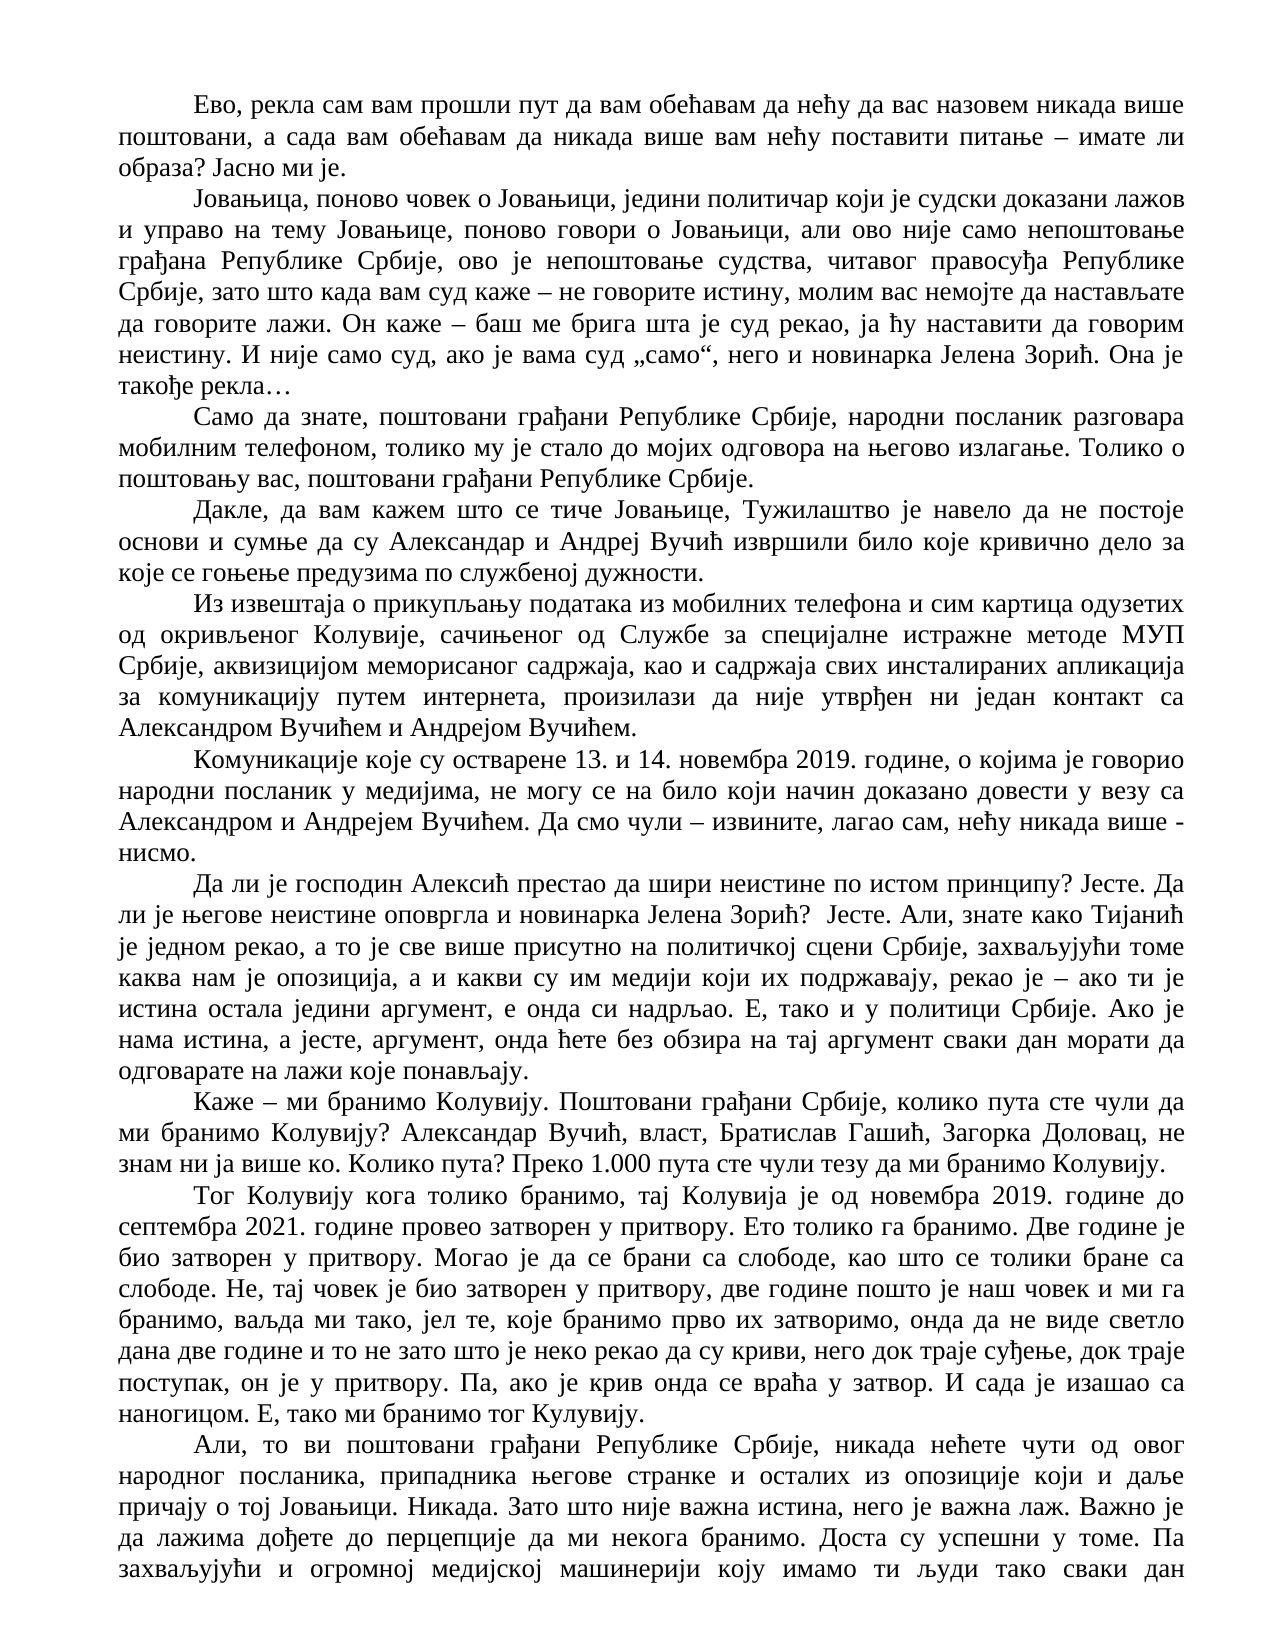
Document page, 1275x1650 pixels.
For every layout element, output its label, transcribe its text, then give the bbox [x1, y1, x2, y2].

text Јовањица, поново човек о Јовањици, једини политичар који је судски доказани лажов и управо на тему Јовањице, поново говори о Јовањици, али ово није само непоштовање грађана Републике Србије, ово је непоштовање судства, читавог правосуђа Републике Србије, зато што када вам суд каже – не говорите истину, молим вас немојте да настављате да говорите лажи. Он каже – баш ме брига шта је суд рекао, ја ћу наставити да говорим неистину. И није само суд, ако је вама суд „само“, него и новинарка Јелена Зорић. Она је такође рекла… [118, 182, 1186, 400]
text Тог Колувију кога толико бранимо, тај Колувија је од новембра 2019. године до септембра 2021. године провео затворен у притвору. Ето толико га бранимо. Две године је био затворен у притвору. Могао је да се брани са слободе, као што се толики бране са слободе. Не, тај човек је био затворен у притвору, две године пошто је наш човек и ми га бранимо, ваљда ми тако, јел те, које бранимо прво их затворимо, онда да не виде светло дана две године и то не зато што је неко рекао да су криви, него док траје суђење, док траје поступак, он је у притвору. Па, ако је крив онда се враћа у затвор. И сада је изашао са наногицом. Е, тако ми бранимо тог Кулувију. [118, 1179, 1186, 1428]
text Само да знате, поштовани грађани Републике Србије, народни посланик разговара мобилним телефоном, толико му је стало до мојих одговора на његово излагање. Толико о поштовању вас, поштовани грађани Републике Србије. [118, 400, 1186, 493]
text Дакле, да вам кажем што се тиче Јовањице, Тужилаштво је навело да не постоје основи и сумње да су Александар и Андреј Вучић извршили било које кривично дело за које се гоњење предузима по службеној дужности. [118, 493, 1186, 587]
text Из извештаја о прикупљању података из мобилних телефона и сим картица одузетих од окривљеног Колувије, сачињеног од Службе за специјалне истражне методе МУП Србије, аквизицијом меморисаног садржаја, као и садржаја свих инсталираних апликација за комуникацију путем интернета, произилази да није утврђен ни један контакт са Александром Вучићем и Андрејом Вучићем. [118, 587, 1186, 743]
text Да ли је господин Алексић престао да шири неистине по истом принципу? Јесте. Да ли је његове неистине оповргла и новинарка Јелена Зорић? Јесте. Али, знате како Тијанић је једном рекао, а то је све више присутно на политичкој сцени Србије, захваљујући томе каква нам је опозиција, а и какви су им медији који их подржавају, рекао је – ако ти је истина остала једини аргумент, е онда си надрљао. Е, тако и у политици Србије. Ако је нама истина, а јесте, аргумент, онда ћете без обзира на тај аргумент сваки дан морати да одговарате на лажи које понављају. [118, 867, 1186, 1085]
text Каже – ми бранимо Колувију. Поштовани грађани Србије, колико пута сте чули да ми бранимо Колувију? Александар Вучић, власт, Братислав Гашић, Загорка Доловац, не знам ни ја више ко. Колико пута? Преко 1.000 пута сте чули тезу да ми бранимо Колувију. [118, 1085, 1186, 1179]
text Ево, рекла сам вам прошли пут да вам обећавам да нећу да вас назовем никада више поштовани, а сада вам обећавам да никада више вам нећу поставити питање – имате ли образа? Јасно ми је. [118, 89, 1186, 182]
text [118, 1428, 1186, 1584]
text Комуникације које су остварене 13. и 14. новембра 2019. године, о којима је говорио народни посланик у медијима, не могу се на било који начин доказано довести у везу са Александром и Андрејем Вучићем. Да смо чули – извините, лагао сам, нећу никада више - нисмо. [118, 743, 1186, 867]
